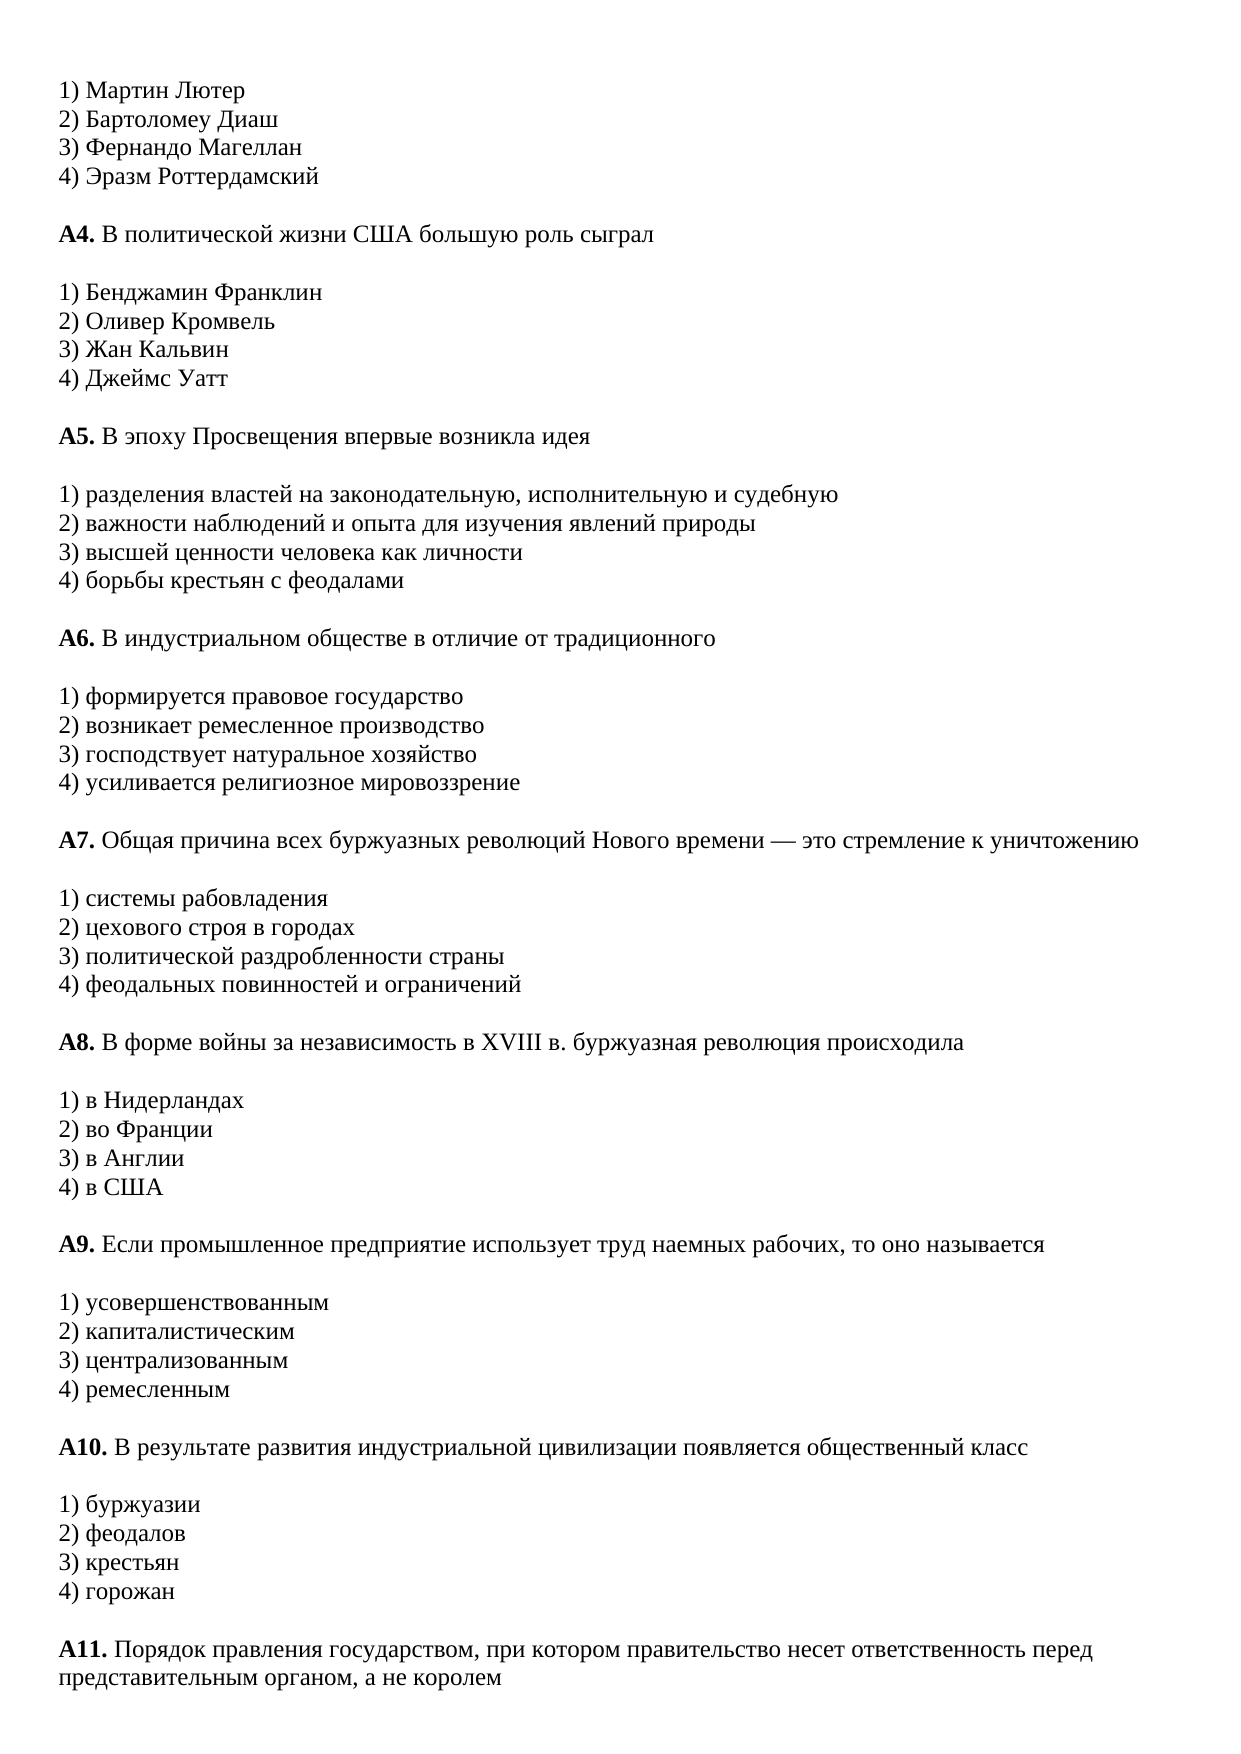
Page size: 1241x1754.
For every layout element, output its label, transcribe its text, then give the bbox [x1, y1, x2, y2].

text 1) разделения властей на законодательную, исполнительную и судебную 2) важности наблюдений и опыта для изучения явлений природы 3) высшей ценности человека как личности 4) борьбы крестьян с феодалами [58, 479, 1176, 594]
text А7. Общая причина всех буржуазных революций Нового времени — это стремление к уничтожению [58, 825, 1176, 854]
text 1) в Нидерландах 2) во Франции 3) в Англии 4) в США [58, 1085, 1176, 1200]
text А11. Порядок правления государством, при котором правительство несет ответственность перед представительным органом, а не королем [58, 1634, 1176, 1691]
text А6. В индустриальном обществе в отличие от традиционного [58, 623, 1176, 652]
text А8. В форме войны за независимость в XVIII в. буржуазная революция происходила [58, 1027, 1176, 1056]
text 1) системы рабовладения 2) цехового строя в городах 3) политической раздробленности страны 4) феодальных повинностей и ограничений [58, 883, 1176, 998]
text 1) Бенджамин Франклин 2) Оливер Кромвель 3) Жан Кальвин 4) Джеймс Уатт [58, 277, 1176, 392]
text 1) буржуазии 2) феодалов 3) крестьян 4) горожан [58, 1489, 1176, 1604]
text А5. В эпоху Просвещения впервые возникла идея [58, 421, 1176, 450]
text 1) Мартин Лютер 2) Бартоломеу Диаш 3) Фернандо Магеллан 4) Эразм Роттердамский [58, 75, 1176, 190]
text 1) усовершенствованным 2) капиталистическим 3) централизованным 4) ремесленным [58, 1287, 1176, 1402]
text А9. Если промышленное предприятие использует труд наемных рабочих, то оно называется [58, 1229, 1176, 1258]
text А10. В результате развития индустриальной цивилизации появляется общественный класс [58, 1432, 1176, 1460]
text А4. В политической жизни США большую роль сыграл [58, 219, 1176, 248]
text 1) формируется правовое государство 2) возникает ремесленное производство 3) господствует натуральное хозяйство 4) усиливается религиозное мировоззрение [58, 681, 1176, 796]
